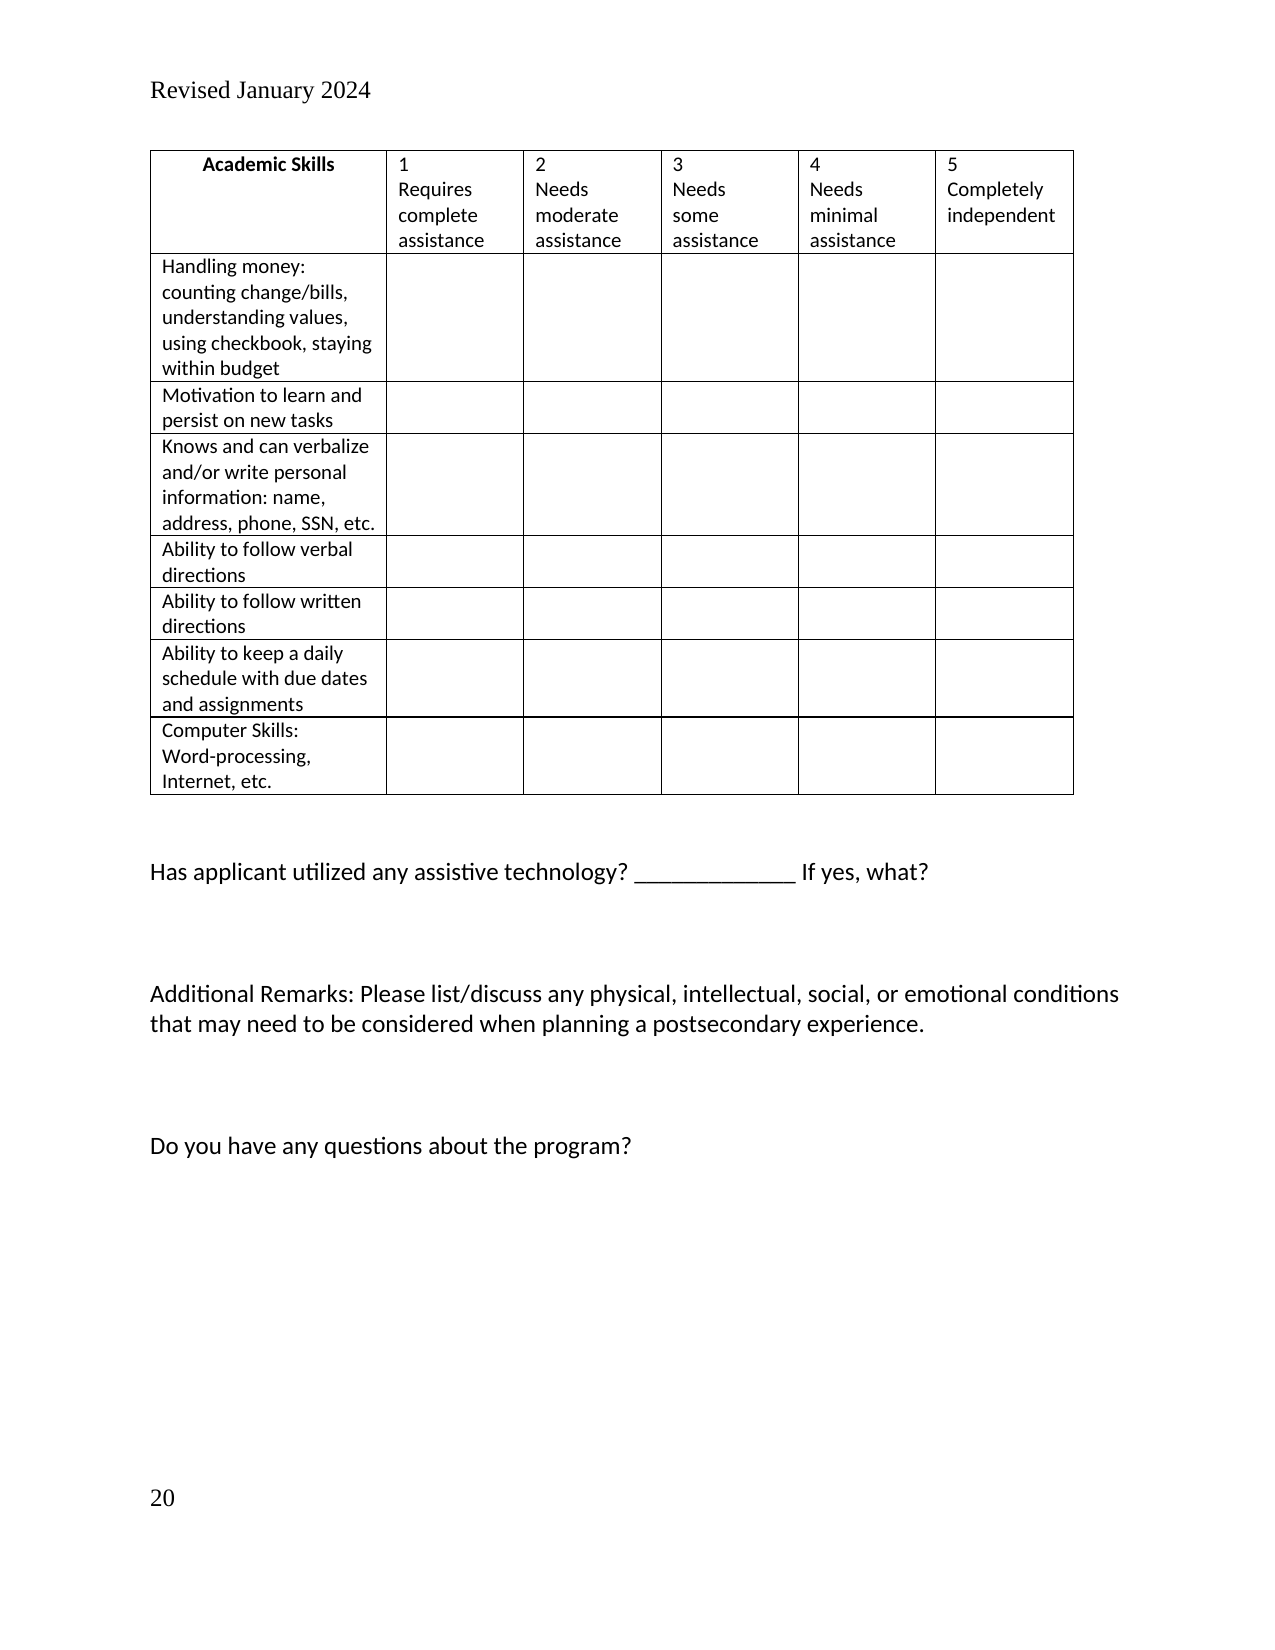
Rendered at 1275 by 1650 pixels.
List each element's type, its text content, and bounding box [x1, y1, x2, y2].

table_cell Ability to follow verbal directions [151, 536, 386, 587]
table_cell [524, 588, 661, 639]
table_cell [799, 254, 935, 381]
table_cell [799, 588, 935, 639]
table_cell [936, 434, 1073, 535]
table_header 3 Needs some assistance [662, 151, 798, 253]
table_header 5 Completely independent [936, 151, 1073, 253]
text Do you have any questions about the program? [150, 1131, 1125, 1161]
table_cell [387, 254, 523, 381]
table_cell [799, 718, 935, 794]
table_cell [524, 434, 661, 535]
table_cell Ability to keep a daily schedule with due dates and assignments [151, 640, 386, 716]
table_cell [662, 588, 798, 639]
table_header 4 Needs minimal assistance [799, 151, 935, 253]
table_cell [662, 536, 798, 587]
table_cell [662, 434, 798, 535]
table_cell Knows and can verbalize and/or write personal information: name, address, phone, SSN, etc. [151, 434, 386, 535]
table_cell [936, 640, 1073, 716]
table_cell [524, 640, 661, 716]
table_cell [387, 640, 523, 716]
table_cell [799, 640, 935, 716]
table_cell [936, 588, 1073, 639]
table_cell [662, 382, 798, 433]
table_cell [387, 536, 523, 587]
table_header 1 Requires complete assistance [387, 151, 523, 253]
table_cell [387, 718, 523, 794]
text Additional Remarks: Please list/discuss any physical, intellectual, social, or emotional conditions that may need to be considered when planning a postsecondary experience. [150, 978, 1125, 1039]
table_header Academic Skills [151, 151, 386, 253]
table_cell Handling money: counting change/bills, understanding values, using checkbook, staying within budget [151, 254, 386, 381]
table_cell [387, 588, 523, 639]
table_cell [524, 382, 661, 433]
table_cell [936, 382, 1073, 433]
text Has applicant utilized any assistive technology? _____________ If yes, what? [150, 856, 1125, 886]
table_cell [387, 434, 523, 535]
table_cell [799, 382, 935, 433]
table_cell [936, 254, 1073, 381]
table_cell [524, 254, 661, 381]
table_cell [936, 718, 1073, 794]
table_cell [662, 254, 798, 381]
table_cell [936, 536, 1073, 587]
table_cell [524, 536, 661, 587]
table_cell [662, 640, 798, 716]
table_cell [387, 382, 523, 433]
table_cell [799, 434, 935, 535]
table_cell Computer Skills: Word-processing, Internet, etc. [151, 718, 386, 794]
table_cell Ability to follow written directions [151, 588, 386, 639]
table_cell Motivation to learn and persist on new tasks [151, 382, 386, 433]
table_cell [524, 718, 661, 794]
table_cell [799, 536, 935, 587]
table_cell [662, 718, 798, 794]
table_header 2 Needs moderate assistance [524, 151, 661, 253]
